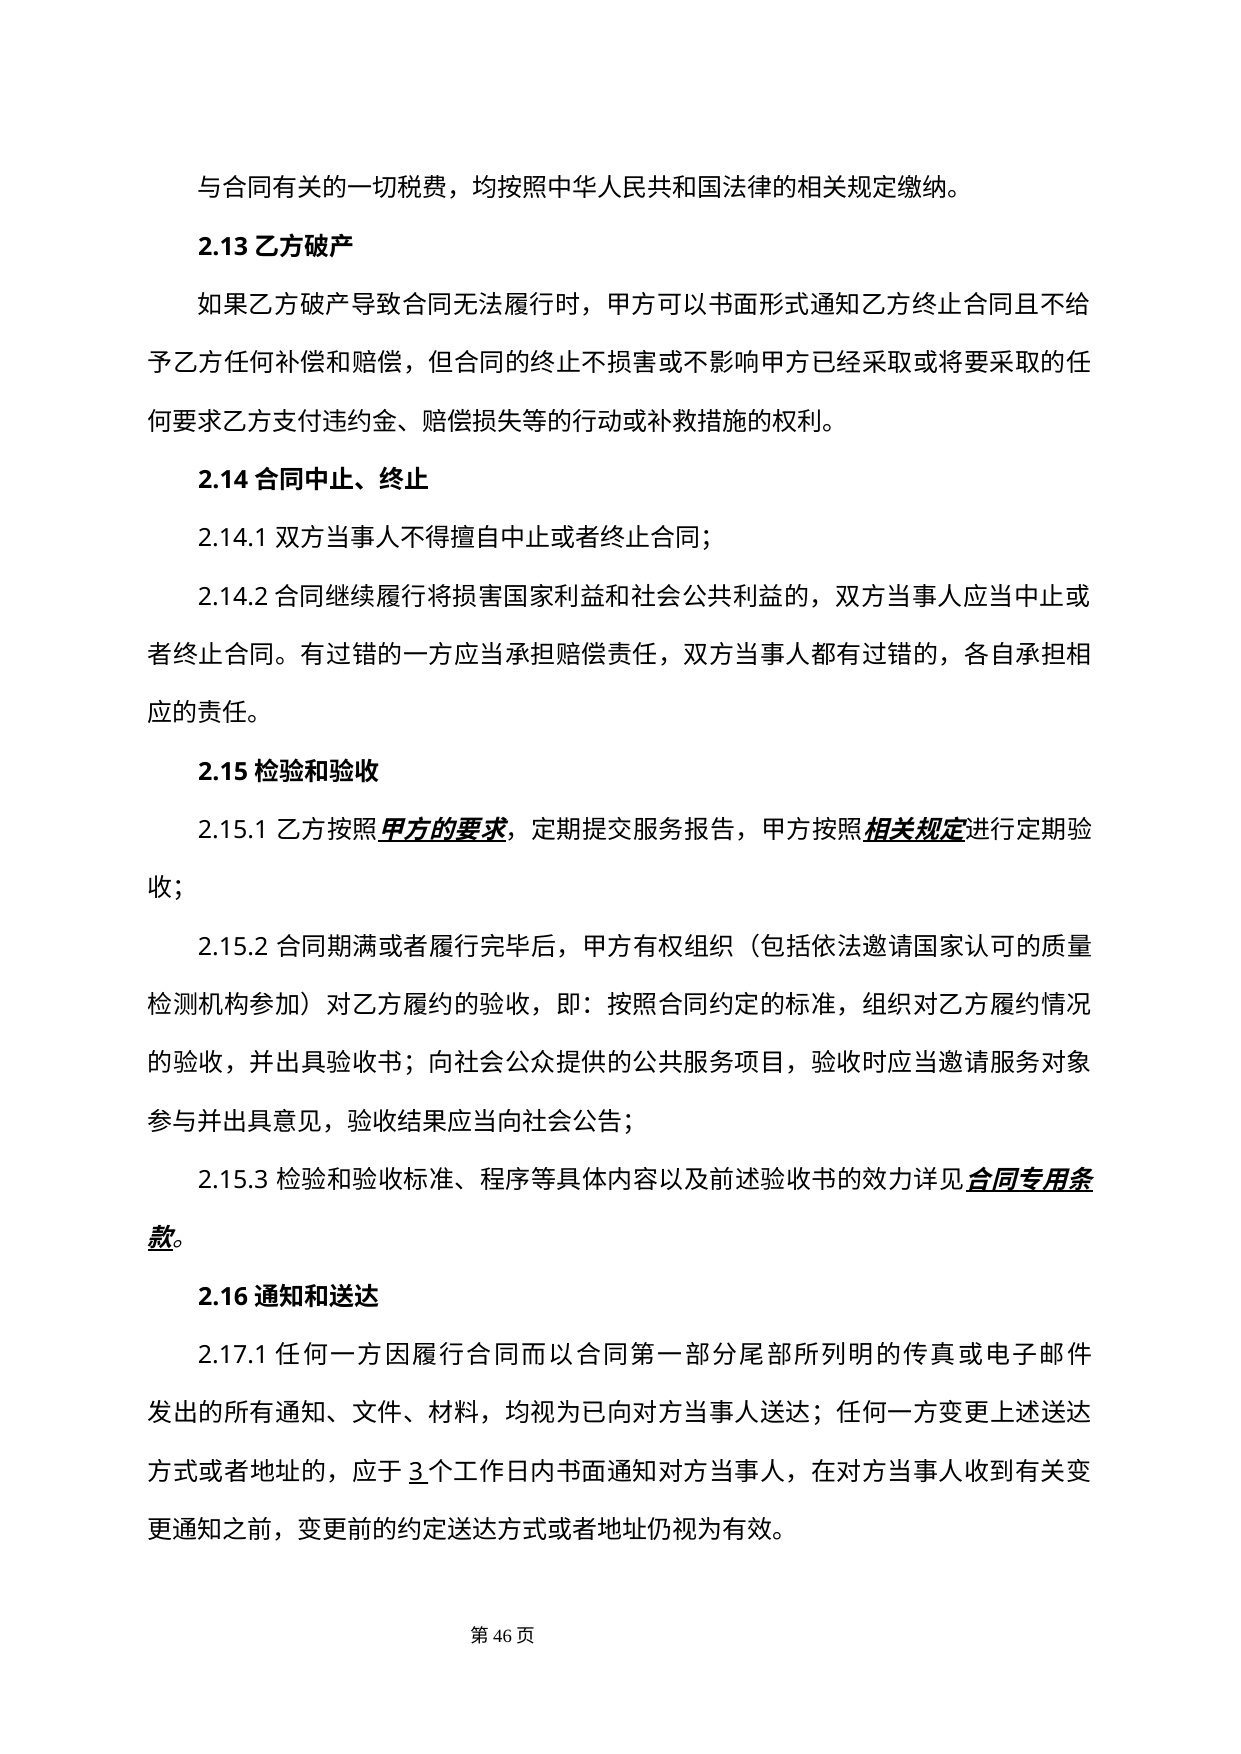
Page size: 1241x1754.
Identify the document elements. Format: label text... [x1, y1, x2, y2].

text 2.14 合同中止、终止 [148, 442, 1092, 500]
text 2.14.2合同继续履行将损害国家利益和社会公共利益的，双方当事人应当中止或者终止合同。有过错的一方应当承担赔偿责任，双方当事人都有过错的，各自承担相应的责任。 [148, 558, 1092, 733]
text 2.14.1 双方当事人不得擅自中止或者终止合同； [148, 500, 1092, 558]
text 如果乙方破产导致合同无法履行时，甲方可以书面形式通知乙方终止合同且不给予乙方任何补偿和赔偿，但合同的终止不损害或不影响甲方已经采取或将要采取的任何要求乙方支付违约金、赔偿损失等的行动或补救措施的权利。 [148, 267, 1092, 442]
text 2.15.1 乙方按照甲方的要求，定期提交服务报告，甲方按照相关规定进行定期验收； [148, 792, 1092, 908]
text 2.15.3 检验和验收标准、程序等具体内容以及前述验收书的效力详见合同专用条款。 [148, 1142, 1092, 1258]
text 2.15.2 合同期满或者履行完毕后，甲方有权组织（包括依法邀请国家认可的质量检测机构参加）对乙方履约的验收，即：按照合同约定的标准，组织对乙方履约情况的验收，并出具验收书；向社会公众提供的公共服务项目，验收时应当邀请服务对象参与并出具意见，验收结果应当向社会公告； [148, 908, 1092, 1142]
text 2.15 检验和验收 [148, 733, 1092, 792]
text 与合同有关的一切税费，均按照中华人民共和国法律的相关规定缴纳。 [148, 150, 1092, 208]
text 2.13 乙方破产 [148, 208, 1092, 267]
text 2.16 通知和送达 [148, 1258, 1092, 1317]
text 2.17.1任何一方因履行合同而以合同第一部分尾部所列明的传真或电子邮件 发出的所有通知、文件、材料，均视为已向对方当事人送达；任何一方变更上述送达方式或者地址的，应于3个工作日内书面通知对方当事人，在对方当事人收到有关变更通知之前，变更前的约定送达方式或者地址仍视为有效。 [148, 1317, 1092, 1550]
